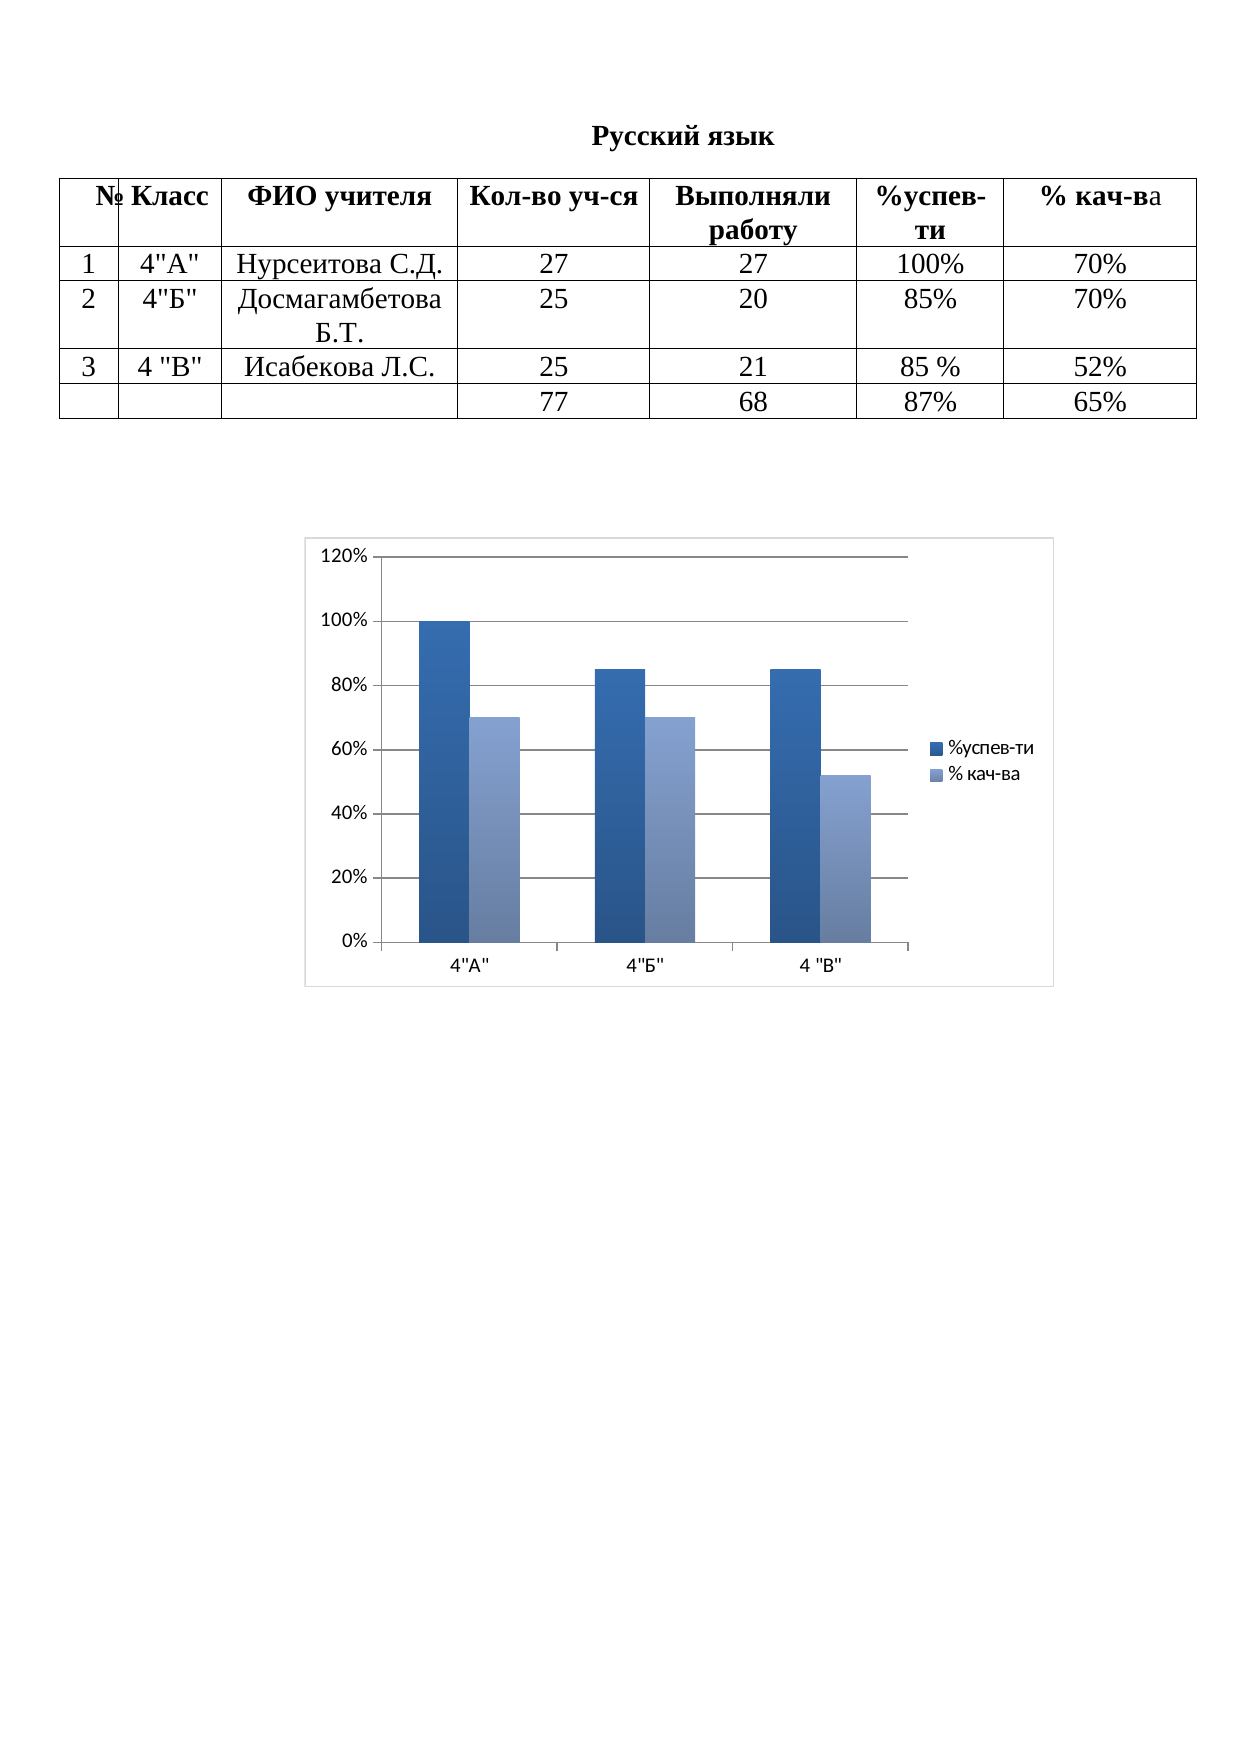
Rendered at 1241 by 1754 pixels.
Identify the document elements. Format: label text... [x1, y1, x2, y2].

table_cell 25 [458, 281, 649, 348]
table_cell 4 "В" [119, 349, 221, 383]
table_cell 85% [857, 281, 1003, 348]
text Русский язык [177, 118, 1181, 152]
table_cell 20 [650, 281, 856, 348]
table_cell 87% [857, 384, 1003, 417]
table_cell 2 [60, 281, 118, 348]
table_cell 70% [1004, 247, 1196, 280]
table_cell 25 [458, 349, 649, 383]
table_header Выполняли работу [650, 179, 856, 246]
table_header Класс [119, 179, 221, 246]
table_cell 27 [458, 247, 649, 280]
table_cell 85 % [857, 349, 1003, 383]
table_cell Исабекова Л.С. [222, 349, 457, 383]
table_cell 4"А" [119, 247, 221, 280]
table_cell 100% [857, 247, 1003, 280]
table_cell 27 [650, 247, 856, 280]
table_cell [119, 384, 221, 417]
table_cell Нурсеитова С.Д. [222, 247, 457, 280]
table_cell Досмагамбетова Б.Т. [222, 281, 457, 348]
table_header № [60, 179, 118, 246]
table_cell 1 [60, 247, 118, 280]
table_cell 65% [1004, 384, 1196, 417]
table_cell 77 [458, 384, 649, 417]
table_cell 52% [1004, 349, 1196, 383]
table_cell 3 [60, 349, 118, 383]
table_cell [222, 384, 457, 417]
table_cell 4"Б" [119, 281, 221, 348]
table_header ФИО учителя [222, 179, 457, 246]
table_cell 21 [650, 349, 856, 383]
table_header Кол-во уч-ся [458, 179, 649, 246]
table_header % кач-ва [1004, 179, 1196, 246]
table_cell 68 [650, 384, 856, 417]
table_cell 70% [1004, 281, 1196, 348]
table_header %успев-ти [857, 179, 1003, 246]
table_cell [60, 384, 118, 417]
